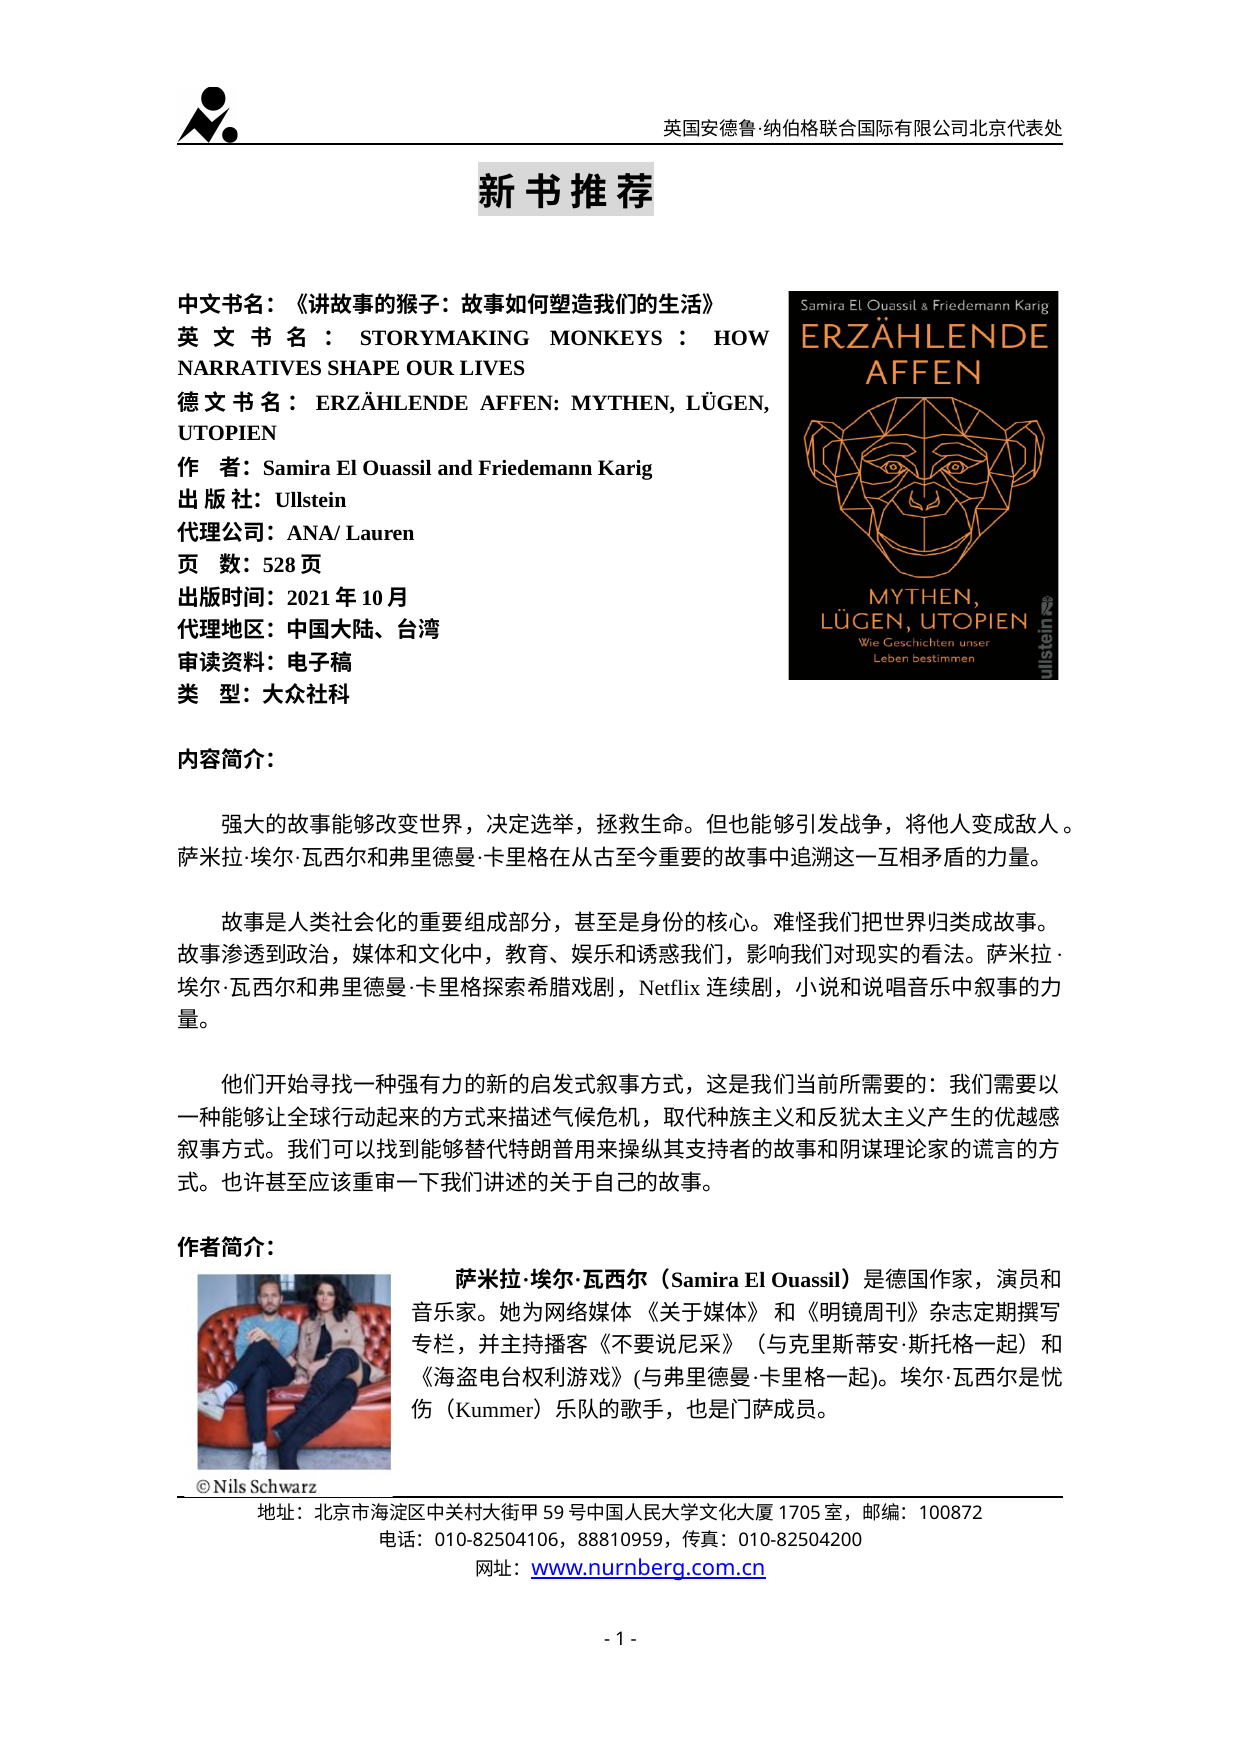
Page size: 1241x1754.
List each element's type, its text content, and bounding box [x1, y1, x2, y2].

text 代理地区：中国大陆、台湾 [177, 612, 788, 644]
text 出版时间：2021年10月 [177, 579, 788, 612]
text 作者简介： [177, 1229, 1063, 1262]
text 代理公司：ANA/ Lauren [177, 514, 788, 547]
text 页 数：528页 [177, 547, 788, 579]
text 萨米拉·埃尔·瓦西尔（Samira El Ouassil）是德国作家，演员和音乐家。她为网络媒体 《关于媒体》 和《明镜周刊》杂志定期撰写专栏，并主持播客《不要说尼采》（与克里斯蒂安·斯托格一起）和《海盗电台权利游戏》(与弗里德曼·卡里格一起)。埃尔·瓦西尔是忧伤（Kummer）乐队的歌手，也是门萨成员。 [177, 1262, 1063, 1424]
text 出 版 社：Ullstein [177, 482, 788, 514]
text 类 型：大众社科 [177, 677, 1063, 709]
text 审读资料：电子稿 [177, 644, 788, 677]
text 德文书名：Erzählende Affen: Mythen, Lügen, Utopien [177, 384, 788, 449]
picture [184, 1268, 393, 1497]
text 新 书 推 荐 [177, 157, 1063, 222]
text 强大的故事能够改变世界，决定选举，拯救生命。但也能够引发战争，将他人变成敌人。萨米拉·埃尔·瓦西尔和弗里德曼·卡里格在从古至今重要的故事中追溯这一互相矛盾的力量。 [177, 807, 1063, 872]
picture [177, 87, 238, 143]
text 他们开始寻找一种强有力的新的启发式叙事方式，这是我们当前所需要的：我们需要以一种能够让全球行动起来的方式来描述气候危机，取代种族主义和反犹太主义产生的优越感叙事方式。我们可以找到能够替代特朗普用来操纵其支持者的故事和阴谋理论家的谎言的方式。也许甚至应该重审一下我们讲述的关于自己的故事。 [177, 1067, 1063, 1197]
text 内容简介： [177, 742, 1063, 774]
text 作 者：Samira El Ouassil and Friedemann Karig [177, 449, 788, 482]
text 故事是人类社会化的重要组成部分，甚至是身份的核心。难怪我们把世界归类成故事。故事渗透到政治，媒体和文化中，教育、娱乐和诱惑我们，影响我们对现实的看法。萨米拉·埃尔·瓦西尔和弗里德曼·卡里格探索希腊戏剧，Netflix 连续剧，小说和说唱音乐中叙事的力量。 [177, 904, 1063, 1034]
text 中文书名：《讲故事的猴子：故事如何塑造我们的生活》 [177, 287, 1063, 319]
text 英文书名：Storymaking Monkeys：How narratives shape our lives [177, 319, 788, 384]
picture [788, 291, 1059, 680]
